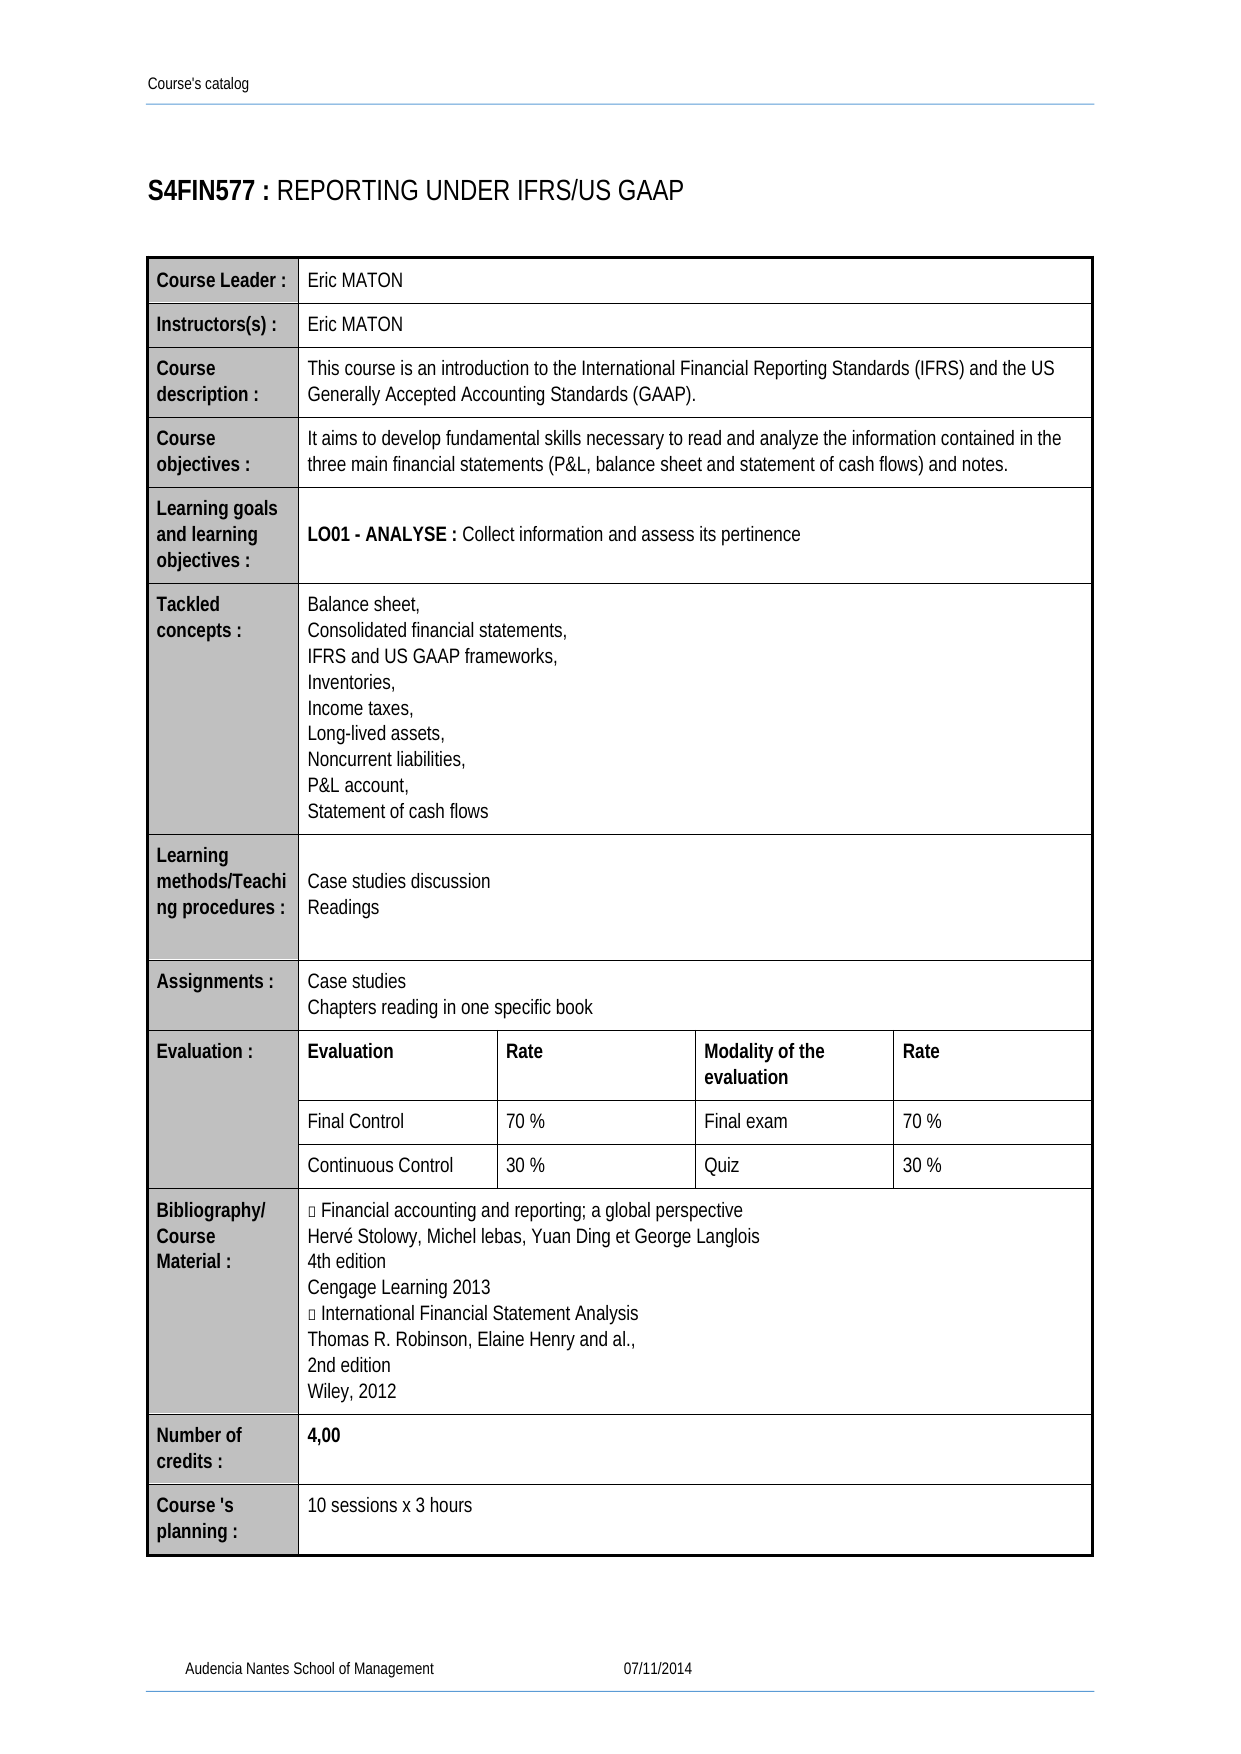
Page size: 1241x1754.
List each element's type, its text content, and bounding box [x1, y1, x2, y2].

table_cell 30 % [894, 1145, 1091, 1188]
table_header Eric MATON [299, 259, 1091, 302]
table_cell Final Control [299, 1101, 497, 1144]
table_cell Tackled concepts : [149, 584, 298, 834]
table_cell Bibliography/Course Material : [149, 1189, 298, 1413]
table_cell This course is an introduction to the International Financial Reporting Standards (IFRS) and the US Generally Accepted Accounting Standards (GAAP). [299, 348, 1091, 417]
table_cell 10 sessions x 3 hours [299, 1485, 1091, 1554]
table_cell Instructors(s) : [149, 304, 298, 347]
table_cell Assignments : [149, 961, 298, 1030]
table_cell 4,00 [299, 1415, 1091, 1483]
table_cell Evaluation [299, 1031, 497, 1100]
table_cell Rate [498, 1031, 695, 1100]
table_cell Eric MATON [299, 304, 1091, 347]
table_cell Quiz [696, 1145, 893, 1188]
table_cell Continuous Control [299, 1145, 497, 1188]
table_cell 70 % [498, 1101, 695, 1144]
table_cell Number of credits : [149, 1415, 298, 1483]
subtitle S4FIN577 : REPORTING UNDER IFRS/US GAAP [148, 173, 1093, 206]
table_cell Case studies discussion Readings [299, 835, 1091, 959]
table_cell Evaluation : [149, 1031, 298, 1188]
table_cell Rate [894, 1031, 1091, 1100]
table_cell Modality of the evaluation [696, 1031, 893, 1100]
table_cell Learning methods/Teaching procedures : [149, 835, 298, 959]
table_header Course Leader : [149, 259, 298, 302]
table_cell Course description : [149, 348, 298, 417]
table_cell LO01 - ANALYSE : Collect information and assess its pertinence [299, 488, 1091, 583]
table_cell Final exam [696, 1101, 893, 1144]
table_cell  Financial accounting and reporting; a global perspective Hervé Stolowy, Michel lebas, Yuan Ding et George Langlois 4th edition Cengage Learning 2013  International Financial Statement Analysis Thomas R. Robinson, Elaine Henry and al., 2nd edition Wiley, 2012 [299, 1189, 1091, 1413]
table_cell Course objectives : [149, 418, 298, 487]
table_cell Course 's planning : [149, 1485, 298, 1554]
table_cell Case studies Chapters reading in one specific book [299, 961, 1091, 1030]
table_cell 30 % [498, 1145, 695, 1188]
table_cell Learning goals and learning objectives : [149, 488, 298, 583]
table_cell 70 % [894, 1101, 1091, 1144]
table_cell It aims to develop fundamental skills necessary to read and analyze the information contained in the three main financial statements (P&L, balance sheet and statement of cash flows) and notes. [299, 418, 1091, 487]
table_cell Balance sheet, Consolidated financial statements, IFRS and US GAAP frameworks, Inventories, Income taxes, Long-lived assets, Noncurrent liabilities, P&L account, Statement of cash flows [299, 584, 1091, 834]
